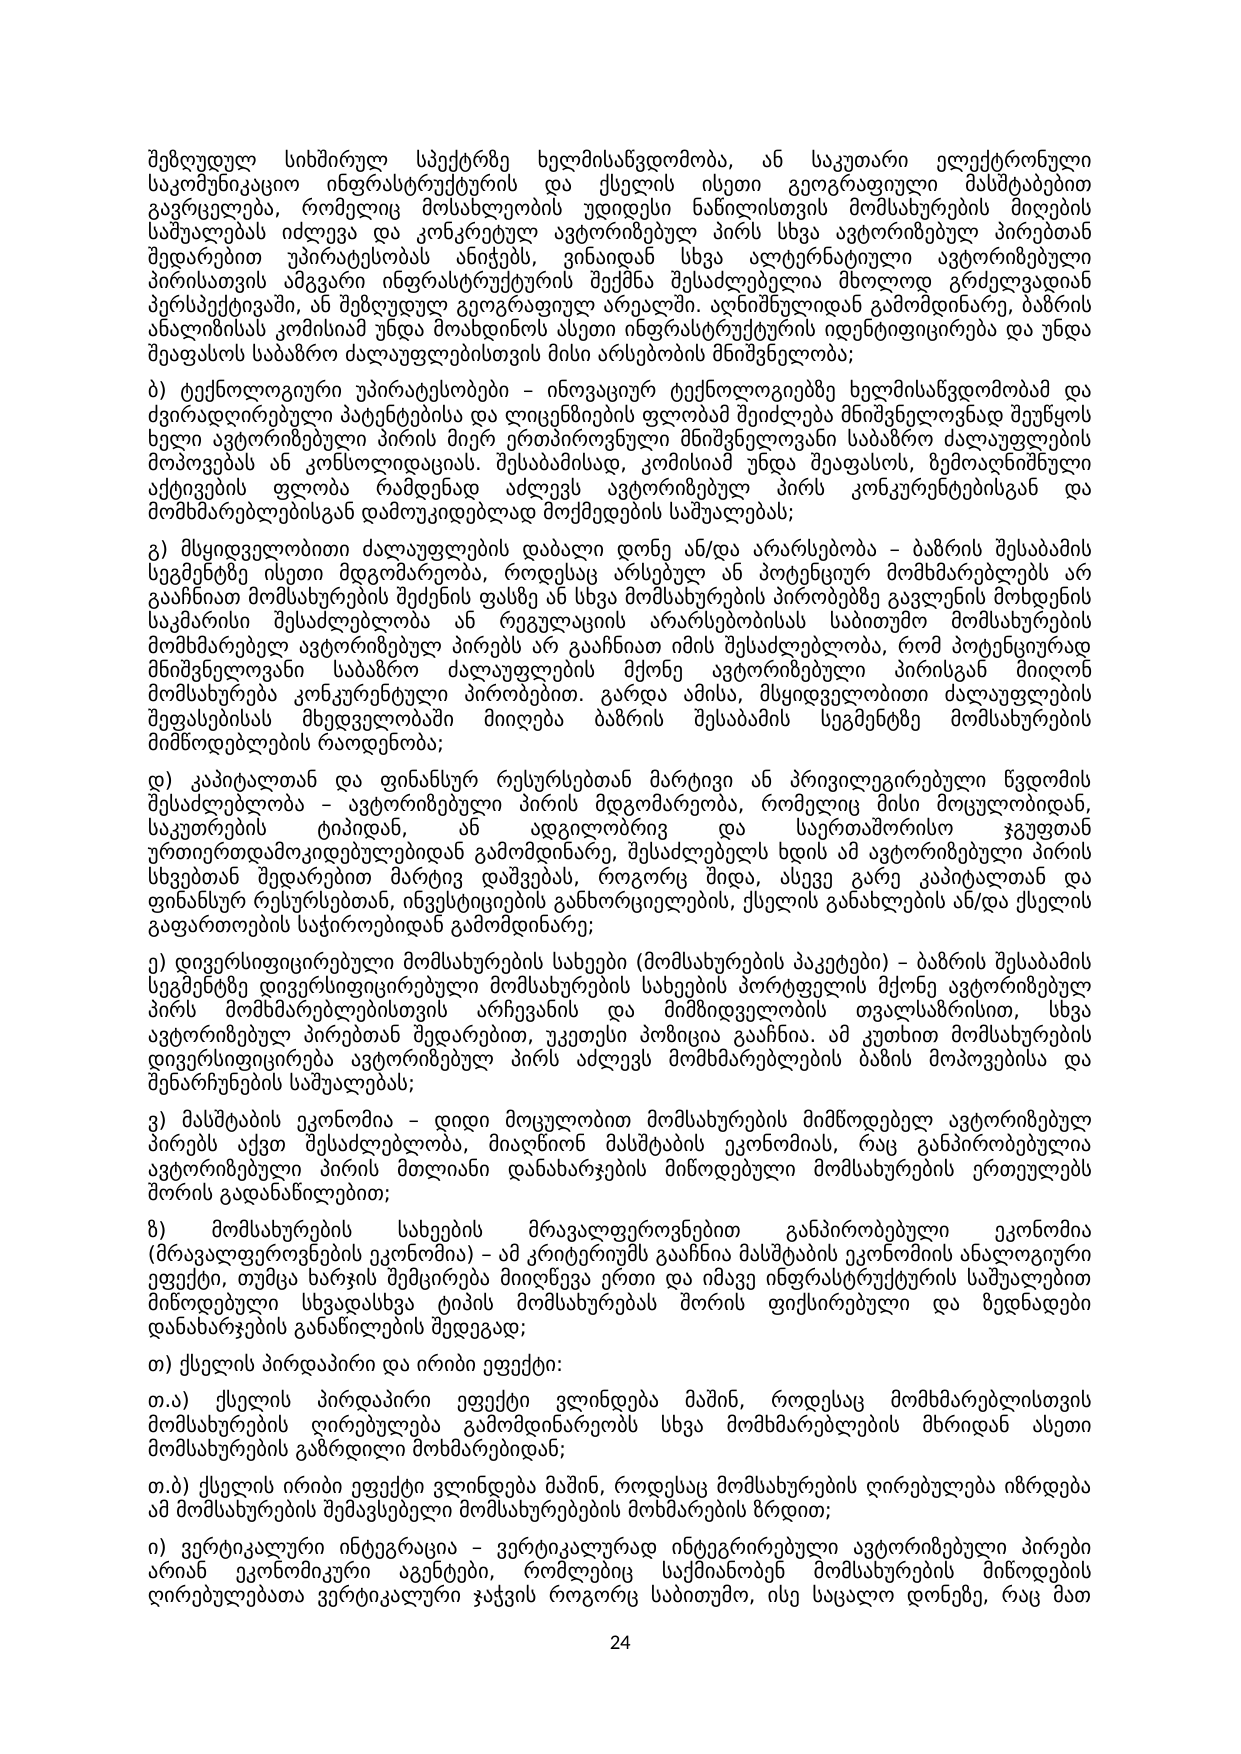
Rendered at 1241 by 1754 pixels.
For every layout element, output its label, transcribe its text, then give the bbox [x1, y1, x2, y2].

text თ.ბ) ქსელის ირიბი ეფექტი ვლინდება მაშინ, როდესაც მომსახურების ღირებულება იზრდება ამ მომსახურების შემავსებელი მომსახურებების მოხმარების ზრდით; [148, 1474, 1093, 1522]
text თ.ა) ქსელის პირდაპირი ეფექტი ვლინდება მაშინ, როდესაც მომხმარებლისთვის მომსახურების ღირებულება გამომდინარეობს სხვა მომხმარებლების მხრიდან ასეთი მომსახურების გაზრდილი მოხმარებიდან; [148, 1388, 1093, 1461]
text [148, 148, 1093, 366]
text ვ) მასშტაბის ეკონომია – დიდი მოცულობით მომსახურების მიმწოდებელ ავტორიზებულ პირებს აქვთ შესაძლებლობა, მიაღწიონ მასშტაბის ეკონომიას, რაც განპირობებულია ავტორიზებული პირის მთლიანი დანახარჯების მიწოდებული მომსახურების ერთეულებს შორის გადანაწილებით; [148, 1108, 1093, 1205]
text გ) მსყიდველობითი ძალაუფლების დაბალი დონე ან/და არარსებობა – ბაზრის შესაბამის სეგმენტზე ისეთი მდგომარეობა, როდესაც არსებულ ან პოტენციურ მომხმარებლებს არ გააჩნიათ მომსახურების შეძენის ფასზე ან სხვა მომსახურების პირობებზე გავლენის მოხდენის საკმარისი შესაძლებლობა ან რეგულაციის არარსებობისას საბითუმო მომსახურების მომხმარებელ ავტორიზებულ პირებს არ გააჩნიათ იმის შესაძლებლობა, რომ პოტენციურად მნიშვნელოვანი საბაზრო ძალაუფლების მქონე ავტორიზებული პირისგან მიიღონ მომსახურება კონკურენტული პირობებით. გარდა ამისა, მსყიდველობითი ძალაუფლების შეფასებისას მხედველობაში მიიღება ბაზრის შესაბამის სეგმენტზე მომსახურების მიმწოდებლების რაოდენობა; [148, 537, 1093, 755]
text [148, 1535, 1093, 1607]
text თ) ქსელის პირდაპირი და ირიბი ეფექტი: [148, 1352, 1093, 1376]
text დ) კაპიტალთან და ფინანსურ რესურსებთან მარტივი ან პრივილეგირებული წვდომის შესაძლებლობა – ავტორიზებული პირის მდგომარეობა, რომელიც მისი მოცულობიდან, საკუთრების ტიპიდან, ან ადგილობრივ და საერთაშორისო ჯგუფთან ურთიერთდამოკიდებულებიდან გამომდინარე, შესაძლებელს ხდის ამ ავტორიზებული პირის სხვებთან შედარებით მარტივ დაშვებას, როგორც შიდა, ასევე გარე კაპიტალთან და ფინანსურ რესურსებთან, ინვესტიციების განხორციელების, ქსელის განახლების ან/და ქსელის გაფართოების საჭიროებიდან გამომდინარე; [148, 768, 1093, 937]
text ე) დივერსიფიცირებული მომსახურების სახეები (მომსახურების პაკეტები) – ბაზრის შესაბამის სეგმენტზე დივერსიფიცირებული მომსახურების სახეების პორტფელის მქონე ავტორიზებულ პირს მომხმარებლებისთვის არჩევანის და მიმზიდველობის თვალსაზრისით, სხვა ავტორიზებულ პირებთან შედარებით, უკეთესი პოზიცია გააჩნია. ამ კუთხით მომსახურების დივერსიფიცირება ავტორიზებულ პირს აძლევს მომხმარებლების ბაზის მოპოვებისა და შენარჩუნების საშუალებას; [148, 950, 1093, 1096]
text ბ) ტექნოლოგიური უპირატესობები – ინოვაციურ ტექნოლოგიებზე ხელმისაწვდომობამ და ძვირადღირებული პატენტებისა და ლიცენზიების ფლობამ შეიძლება მნიშვნელოვნად შეუწყოს ხელი ავტორიზებული პირის მიერ ერთპიროვნული მნიშვნელოვანი საბაზრო ძალაუფლების მოპოვებას ან კონსოლიდაციას. შესაბამისად, კომისიამ უნდა შეაფასოს, ზემოაღნიშნული აქტივების ფლობა რამდენად აძლევს ავტორიზებულ პირს კონკურენტებისგან და მომხმარებლებისგან დამოუკიდებლად მოქმედების საშუალებას; [148, 378, 1093, 524]
text ზ) მომსახურების სახეების მრავალფეროვნებით განპირობებული ეკონომია (მრავალფეროვნების ეკონომია) – ამ კრიტერიუმს გააჩნია მასშტაბის ეკონომიის ანალოგიური ეფექტი, თუმცა ხარჯის შემცირება მიიღწევა ერთი და იმავე ინფრასტრუქტურის საშუალებით მიწოდებული სხვადასხვა ტიპის მომსახურებას შორის ფიქსირებული და ზედნადები დანახარჯების განაწილების შედეგად; [148, 1218, 1093, 1339]
